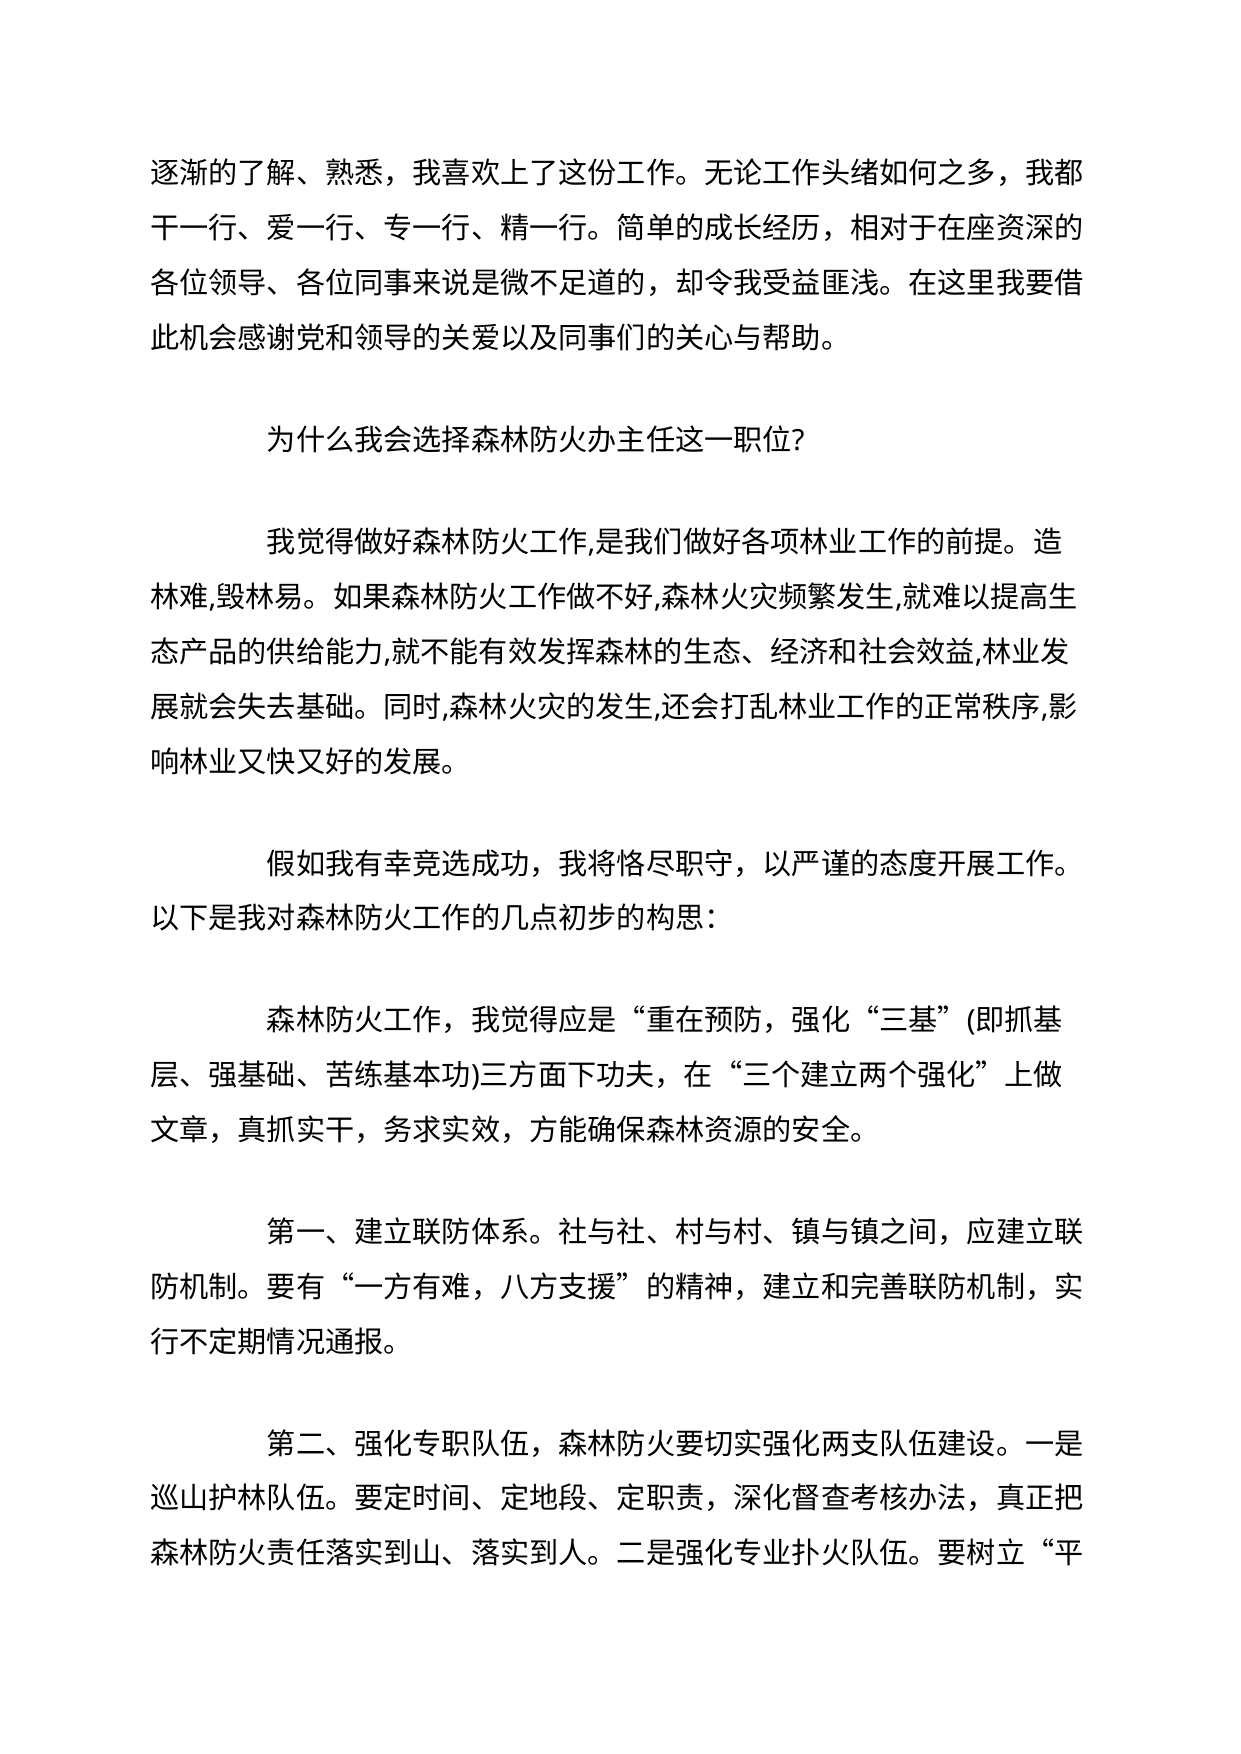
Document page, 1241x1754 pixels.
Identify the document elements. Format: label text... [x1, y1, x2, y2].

text 假如我有幸竞选成功，我将恪尽职守，以严谨的态度开展工作。以下是我对森林防火工作的几点初步的构思： [150, 840, 1090, 937]
text 森林防火工作，我觉得应是“重在预防，强化“三基”(即抓基层、强基础、苦练基本功)三方面下功夫，在“三个建立两个强化”上做文章，真抓实干，务求实效，方能确保森林资源的安全。 [150, 997, 1090, 1149]
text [150, 150, 1090, 357]
text 我觉得做好森林防火工作,是我们做好各项林业工作的前提。造林难,毁林易。如果森林防火工作做不好,森林火灾频繁发生,就难以提高生态产品的供给能力,就不能有效发挥森林的生态、经济和社会效益,林业发展就会失去基础。同时,森林火灾的发生,还会打乱林业工作的正常秩序,影响林业又快又好的发展。 [150, 518, 1090, 781]
text 为什么我会选择森林防火办主任这一职位? [150, 416, 1090, 459]
text 第一、建立联防体系。社与社、村与村、镇与镇之间，应建立联防机制。要有“一方有难，八方支援”的精神，建立和完善联防机制，实行不定期情况通报。 [150, 1209, 1090, 1361]
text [150, 1420, 1090, 1572]
